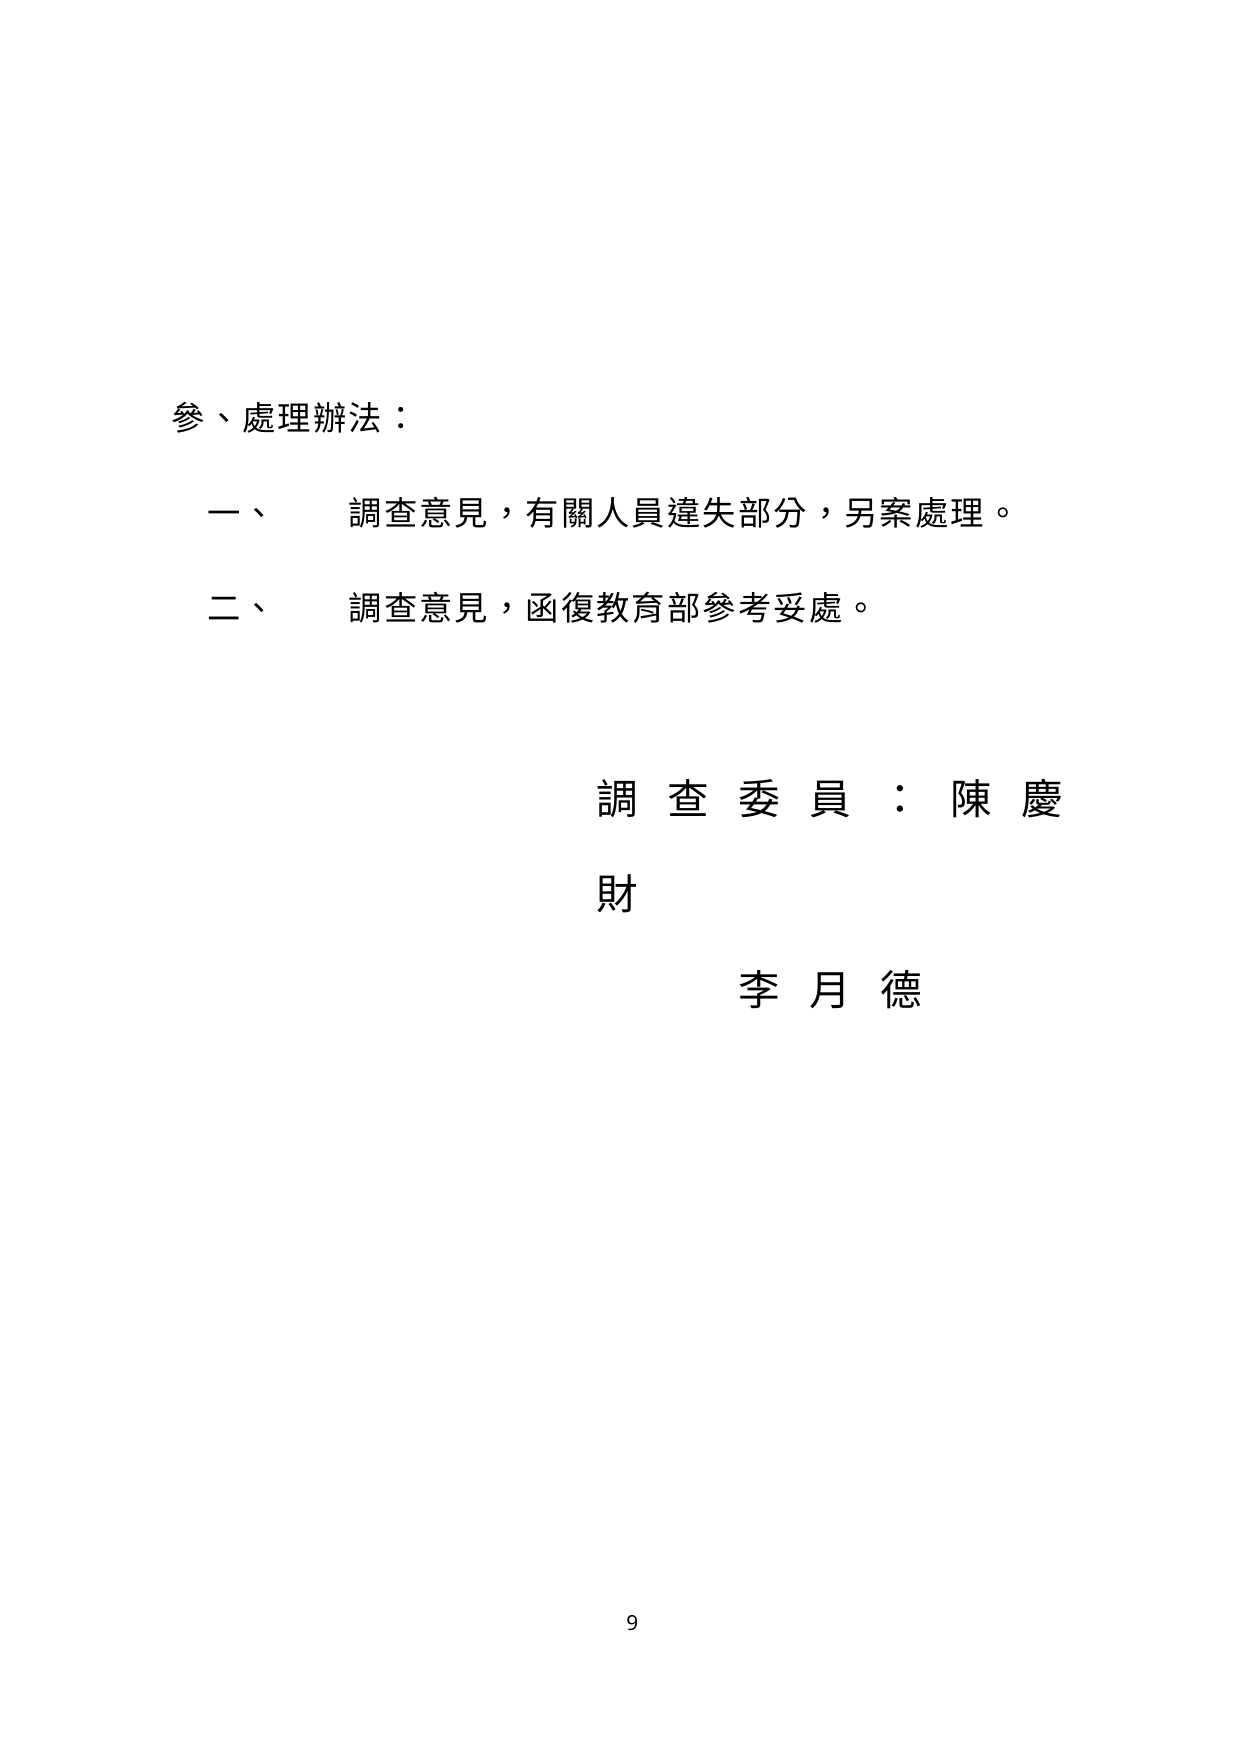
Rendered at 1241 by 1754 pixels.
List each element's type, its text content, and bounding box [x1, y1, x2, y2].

subtitle 處理辦法： [171, 368, 1092, 463]
subtitle 調查意見，函復教育部參考妥處。 [201, 558, 1092, 654]
subtitle 調查意見，有關人員違失部分，另案處理。 [201, 463, 1092, 558]
text 李月德 [543, 939, 1092, 1034]
text 調查委員：陳慶財 [561, 749, 1092, 939]
